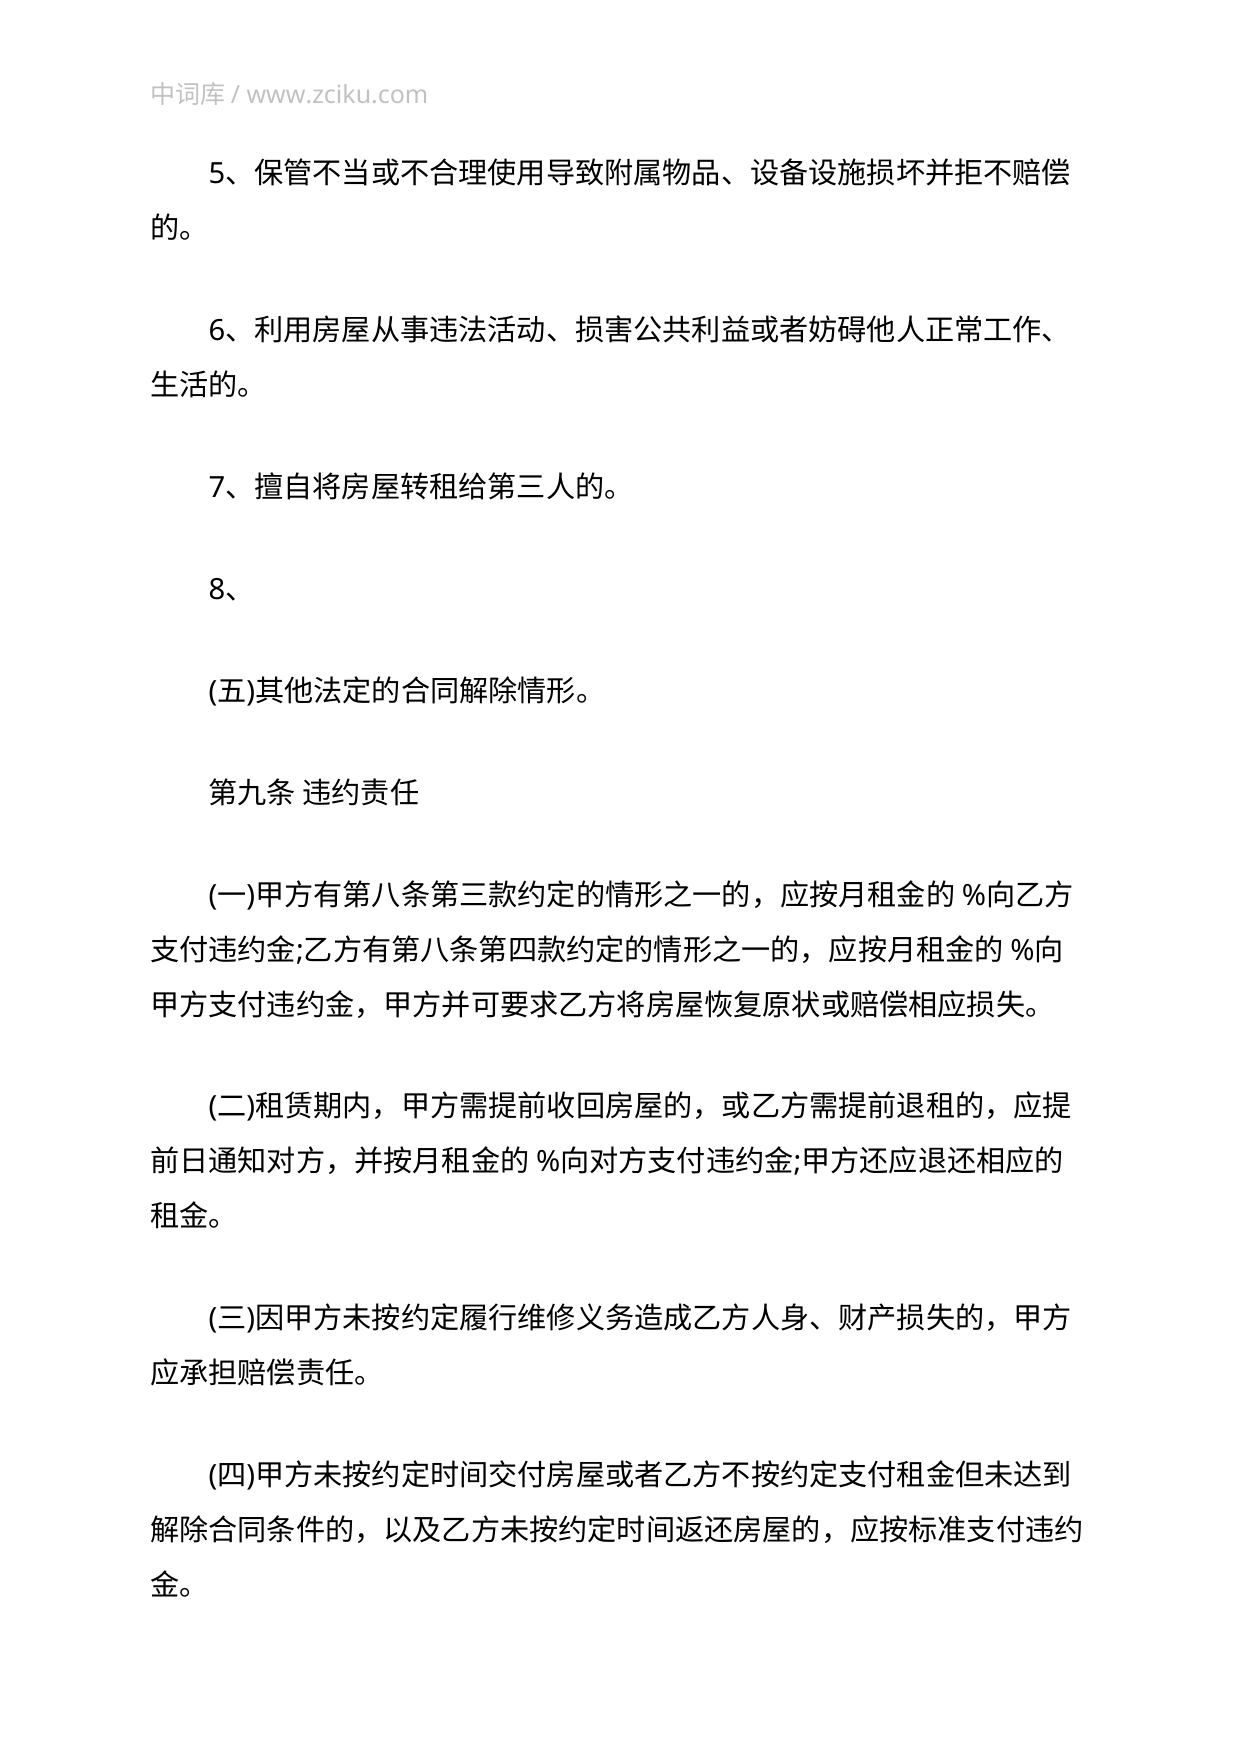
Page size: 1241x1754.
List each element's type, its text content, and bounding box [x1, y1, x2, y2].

text 6、利用房屋从事违法活动、损害公共利益或者妨碍他人正常工作、生活的。 [150, 307, 1090, 404]
text (二)租赁期内，甲方需提前收回房屋的，或乙方需提前退租的，应提前日通知对方，并按月租金的 %向对方支付违约金;甲方还应退还相应的租金。 [150, 1083, 1090, 1235]
text 5、保管不当或不合理使用导致附属物品、设备设施损坏并拒不赔偿的。 [150, 150, 1090, 247]
text 7、擅自将房屋转租给第三人的。 [150, 463, 1090, 506]
text (一)甲方有第八条第三款约定的情形之一的，应按月租金的 %向乙方支付违约金;乙方有第八条第四款约定的情形之一的，应按月租金的 %向甲方支付违约金，甲方并可要求乙方将房屋恢复原状或赔偿相应损失。 [150, 871, 1090, 1023]
text 8、 [150, 566, 1090, 608]
text (四)甲方未按约定时间交付房屋或者乙方不按约定支付租金但未达到解除合同条件的，以及乙方未按约定时间返还房屋的，应按标准支付违约金。 [150, 1452, 1090, 1604]
text (三)因甲方未按约定履行维修义务造成乙方人身、财产损失的，甲方应承担赔偿责任。 [150, 1295, 1090, 1392]
text (五)其他法定的合同解除情形。 [150, 667, 1090, 710]
text 第九条 违约责任 [150, 769, 1090, 812]
